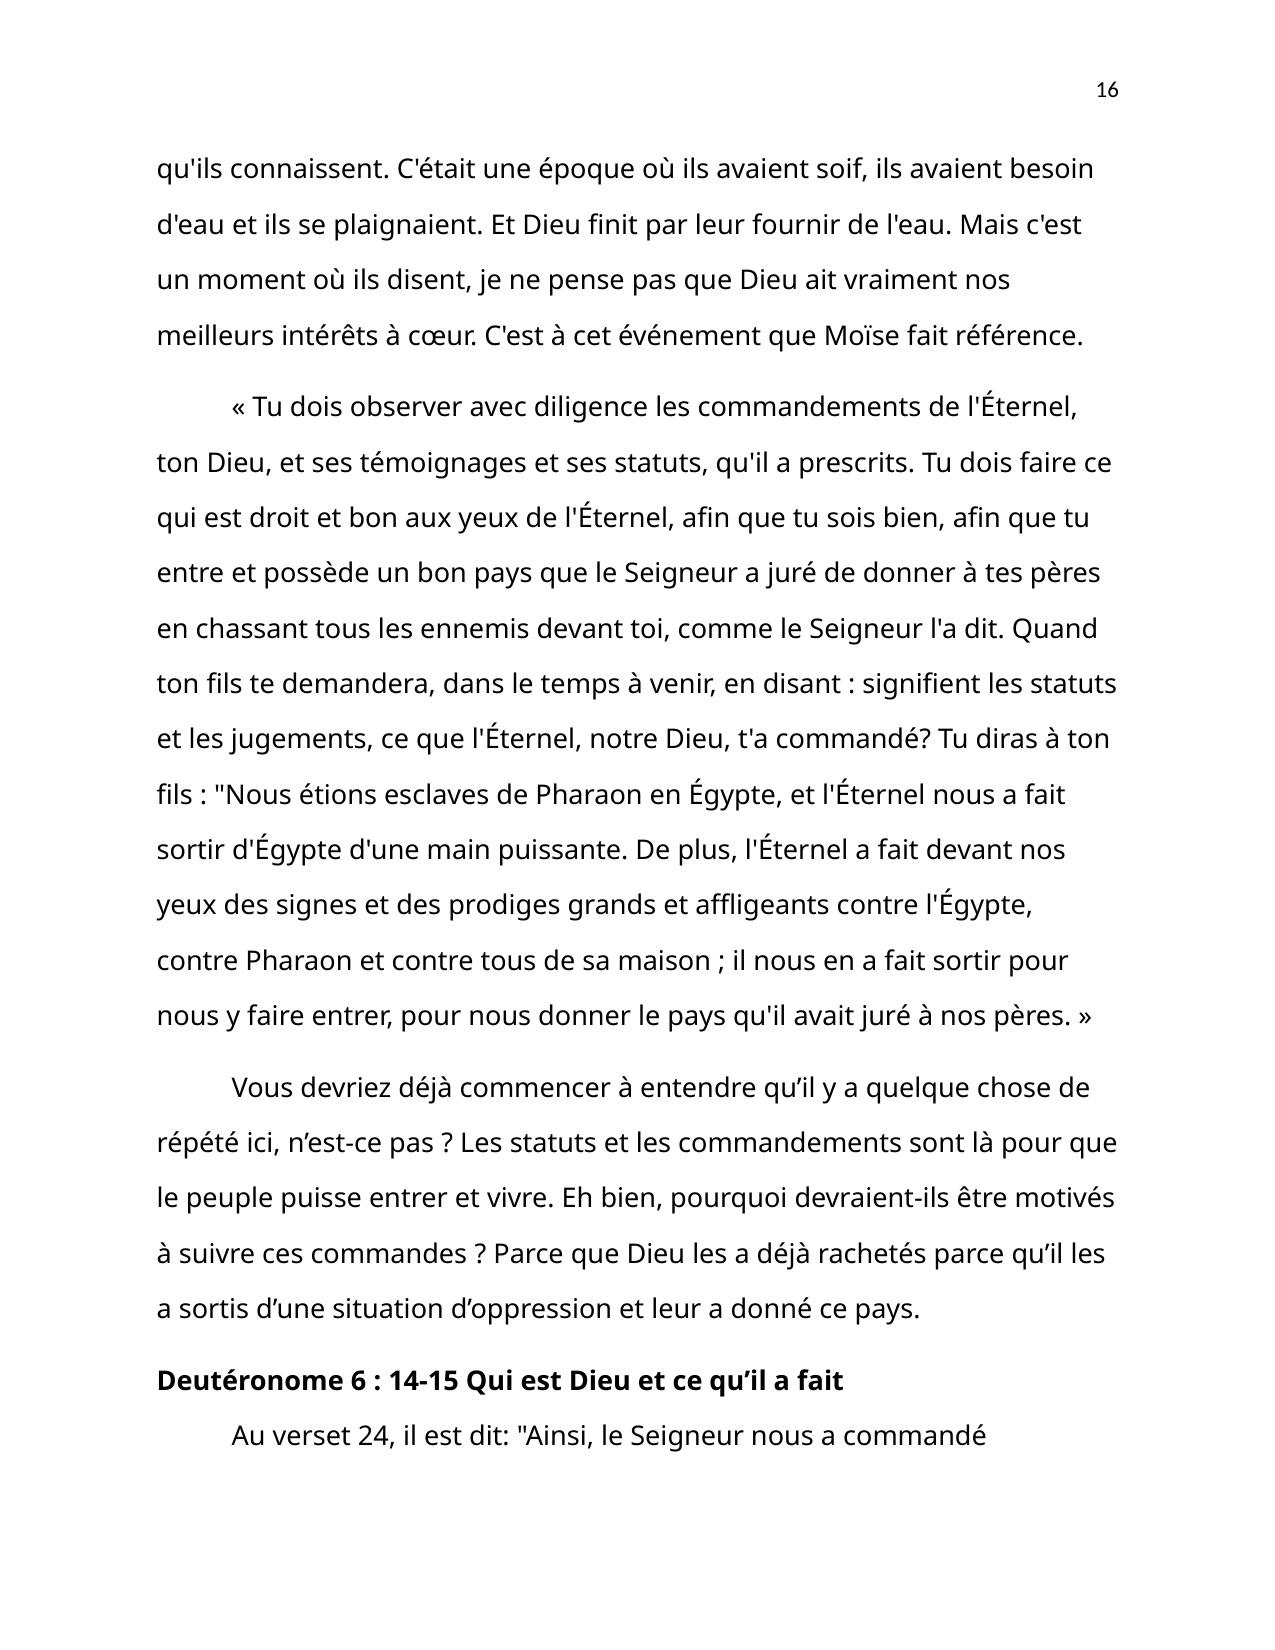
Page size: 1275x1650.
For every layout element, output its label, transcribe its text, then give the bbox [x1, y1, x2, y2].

text « Tu dois observer avec diligence les commandements de l'Éternel, ton Dieu, et ses témoignages et ses statuts, qu'il a prescrits. Tu dois faire ce qui est droit et bon aux yeux de l'Éternel, afin que tu sois bien, afin que tu entre et possède un bon pays que le Seigneur a juré de donner à tes pères en chassant tous les ennemis devant toi, comme le Seigneur l'a dit. Quand ton fils te demandera, dans le temps à venir, en disant : signifient les statuts et les jugements, ce que l'Éternel, notre Dieu, t'a commandé? Tu diras à ton fils : "Nous étions esclaves de Pharaon en Égypte, et l'Éternel nous a fait sortir d'Égypte d'une main puissante. De plus, l'Éternel a fait devant nos yeux des signes et des prodiges grands et affligeants contre l'Égypte, contre Pharaon et contre tous de sa maison ; il nous en a fait sortir pour nous y faire entrer, pour nous donner le pays qu'il avait juré à nos pères. » [156, 388, 1118, 1033]
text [156, 150, 1118, 353]
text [156, 1362, 1118, 1454]
text Vous devriez déjà commencer à entendre qu’il y a quelque chose de répété ici, n’est-ce pas ? Les statuts et les commandements sont là pour que le peuple puisse entrer et vivre. Eh bien, pourquoi devraient-ils être motivés à suivre ces commandes ? Parce que Dieu les a déjà rachetés parce qu’il les a sortis d’une situation d’oppression et leur a donné ce pays. [156, 1068, 1118, 1326]
